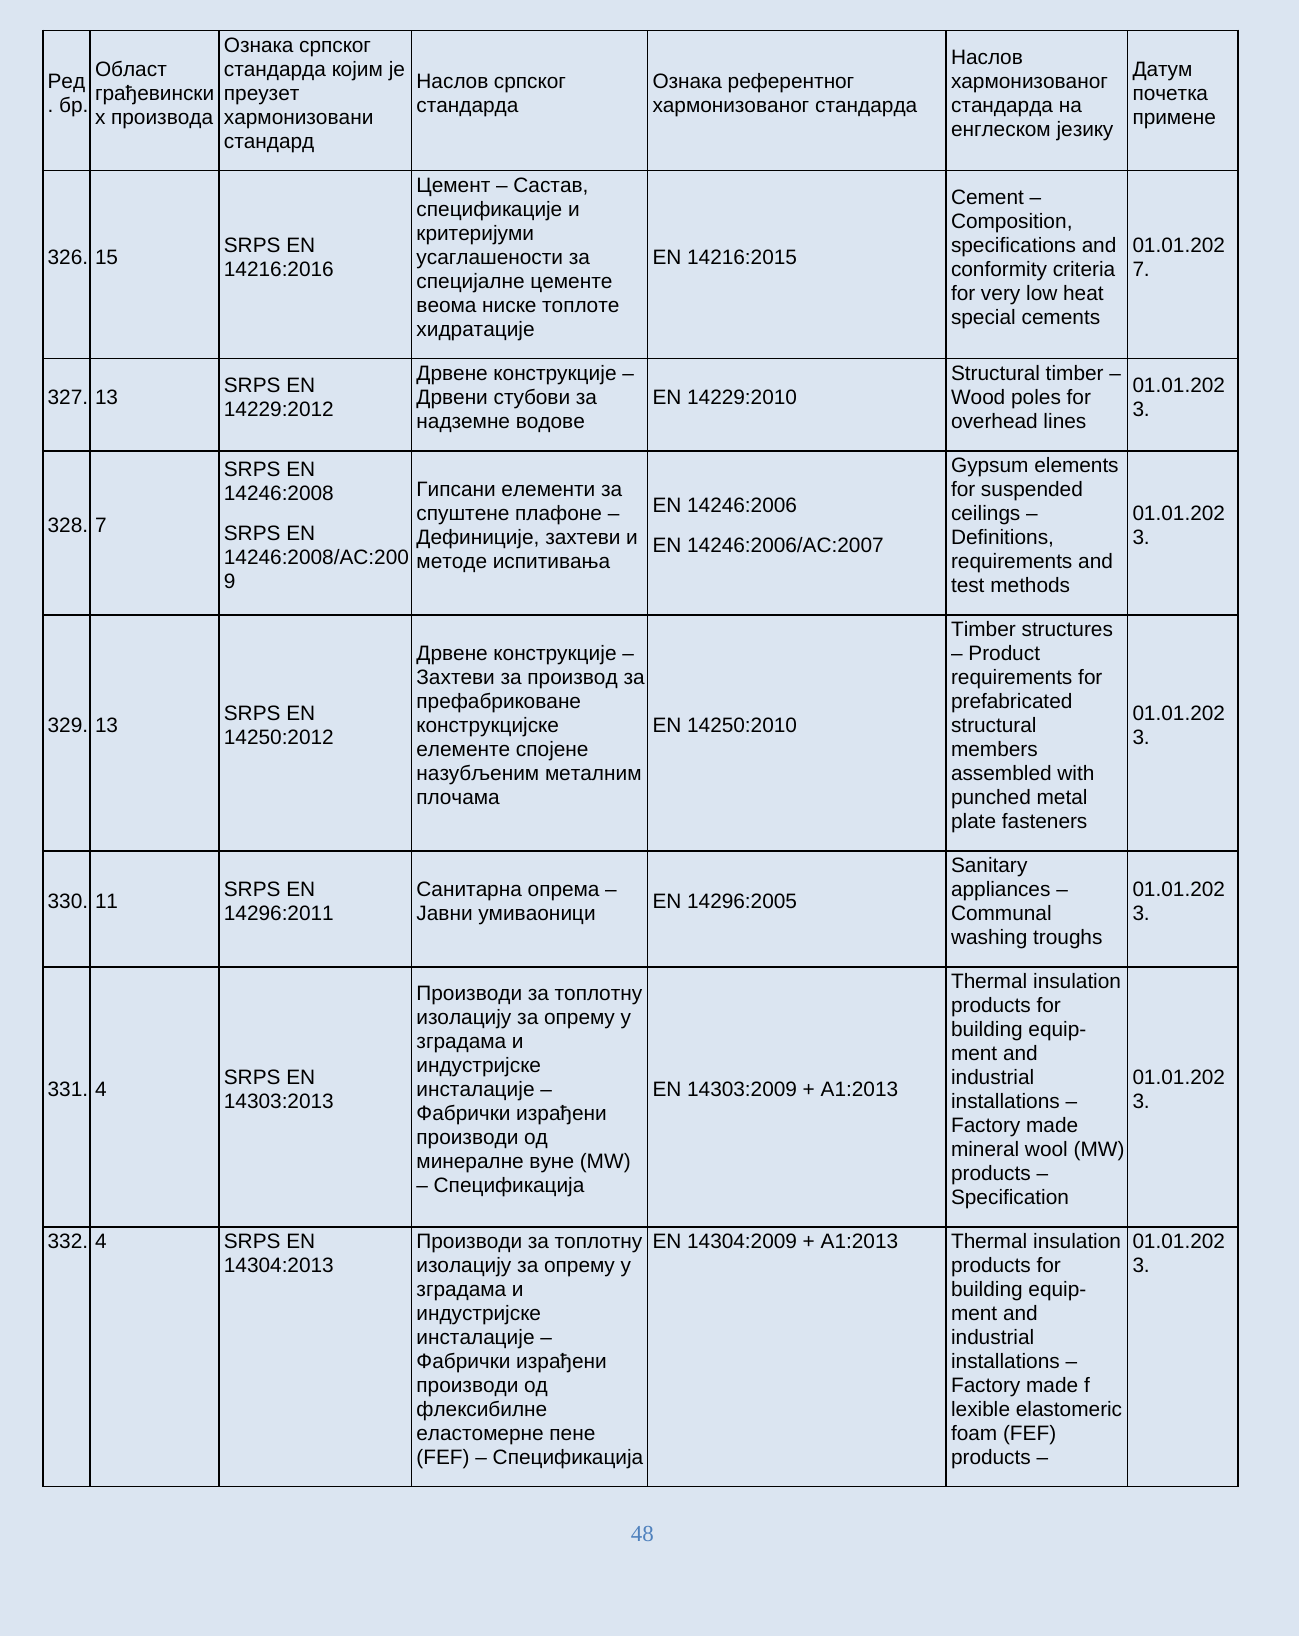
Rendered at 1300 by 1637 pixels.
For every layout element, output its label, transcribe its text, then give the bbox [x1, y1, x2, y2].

table_cell Производи за топлотну изолацију за опрему у зградама и индустријске инсталације – Фабрички израђени производи од минералне вуне (MW) – Спецификација [412, 968, 647, 1226]
table_cell EN 14304:2009 + A1:2013 [648, 1228, 945, 1486]
table_cell EN 14303:2009 + A1:2013 [648, 968, 945, 1226]
table_cell 01.01.2023. [1128, 452, 1237, 614]
table_cell Structural timber – Wood poles for overhead lines [947, 359, 1127, 450]
table_cell 13 [91, 359, 218, 450]
table_cell 329. [44, 616, 89, 850]
table_cell 13 [91, 616, 218, 850]
table_cell Cement – Composition, specifications and conformity criteria for very low heat special cements [947, 171, 1127, 358]
table_cell 330. [44, 852, 89, 966]
table_header Ознака српског стандарда којим je преузет хармонизовани стандард [220, 31, 411, 170]
table_cell SRPS EN 14250:2012 [220, 616, 411, 850]
table_cell 15 [91, 171, 218, 358]
table_cell 327. [44, 359, 89, 450]
table_cell SRPS EN 14304:2013 [220, 1228, 411, 1486]
table_cell 7 [91, 452, 218, 614]
table_cell Thermal insulation products for building equip-ment and industrial installations – Factory made mineral wool (MW) products – Specification [947, 968, 1127, 1226]
table_cell 328. [44, 452, 89, 614]
table_cell 01.01.2023. [1128, 1228, 1237, 1486]
table_header Ред. бр. [44, 31, 89, 170]
table_cell Цемент – Састав, спецификације и критеријуми усаглашености за специјалне цементе веома ниске топлоте хидратације [412, 171, 647, 358]
table_cell Timber structures – Product requirements for prefabricated structural members assembled with punched metal plate fasteners [947, 616, 1127, 850]
table_cell Санитарна опрема – Јавни умиваоници [412, 852, 647, 966]
table_cell EN 14216:2015 [648, 171, 945, 358]
table_cell EN 14296:2005 [648, 852, 945, 966]
table_cell 01.01.2027. [1128, 171, 1237, 358]
table_cell Дрвене конструкције – Захтеви за производ за префабриковане конструкцијске елементе спојене назубљеним металним плочама [412, 616, 647, 850]
table_cell 4 [91, 968, 218, 1226]
table_cell SRPS EN 14303:2013 [220, 968, 411, 1226]
table_cell 331. [44, 968, 89, 1226]
table_header Датум почетка примене [1128, 31, 1237, 170]
table_cell Sanitary appliances – Communal washing troughs [947, 852, 1127, 966]
table_header Област грађевинских производа [91, 31, 218, 170]
table_cell 4 [91, 1228, 218, 1486]
table_cell 326. [44, 171, 89, 358]
table_cell Дрвене конструкције – Дрвени стубови за надземне водове [412, 359, 647, 450]
table_cell 01.01.2023. [1128, 968, 1237, 1226]
table_cell EN 14229:2010 [648, 359, 945, 450]
table_cell EN 14250:2010 [648, 616, 945, 850]
table_cell SRPS EN 14246:2008 SRPS EN 14246:2008/AC:2009 [220, 452, 411, 614]
table_header Ознака референтног хармонизованог стандарда [648, 31, 945, 170]
table_header Наслов српског стандарда [412, 31, 647, 170]
table_cell 332. [44, 1228, 89, 1486]
table_cell SRPS EN 14296:2011 [220, 852, 411, 966]
table_cell 01.01.2023. [1128, 359, 1237, 450]
table_cell SRPS EN 14216:2016 [220, 171, 411, 358]
table_cell 01.01.2023. [1128, 852, 1237, 966]
table_cell Gypsum elements for suspended ceilings – Definitions, requirements and test methods [947, 452, 1127, 614]
table_cell 01.01.2023. [1128, 616, 1237, 850]
table_cell Гипсани елементи за спуштене плафоне – Дефиниције, захтеви и методе испитивања [412, 452, 647, 614]
table_cell 11 [91, 852, 218, 966]
table_cell EN 14246:2006 EN 14246:2006/AC:2007 [648, 452, 945, 614]
table_header Наслов хармонизованог стандарда на енглеском језику [947, 31, 1127, 170]
table_cell SRPS EN 14229:2012 [220, 359, 411, 450]
